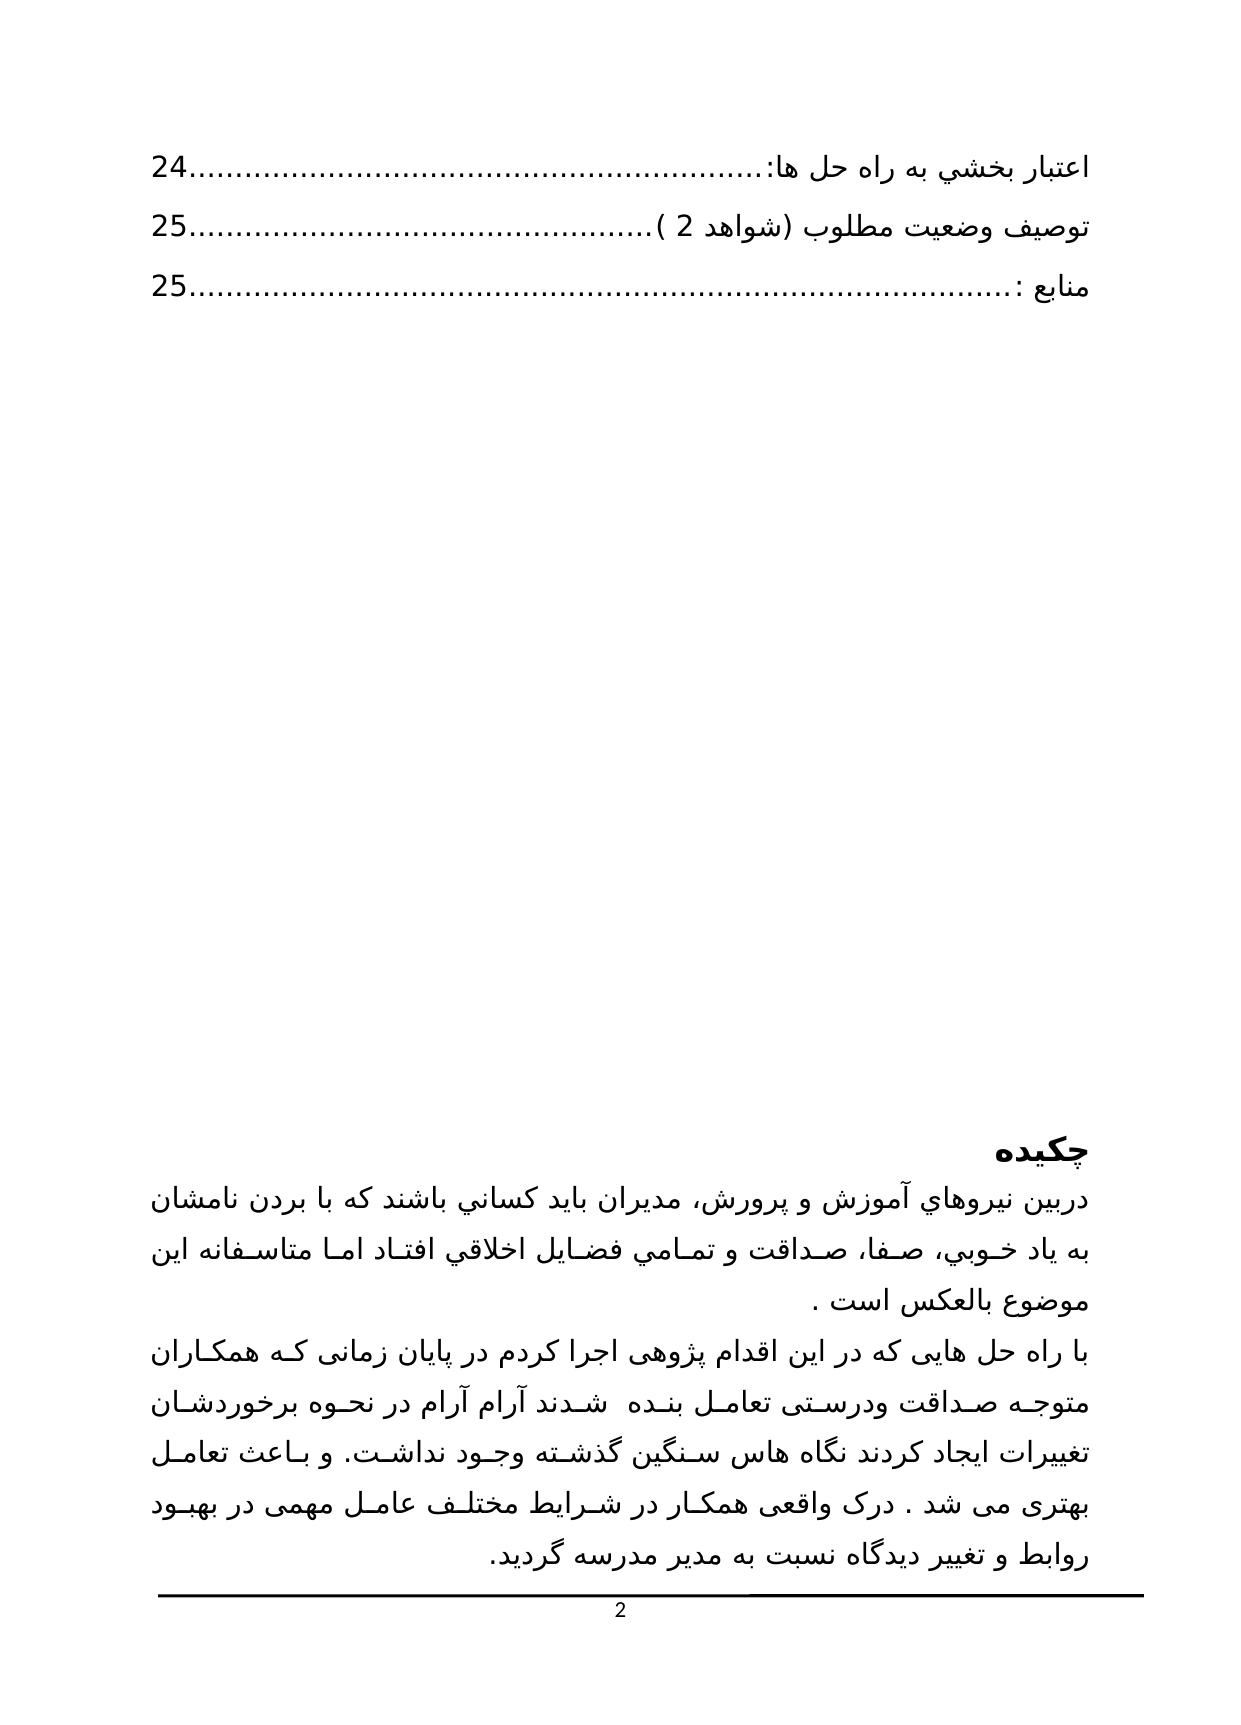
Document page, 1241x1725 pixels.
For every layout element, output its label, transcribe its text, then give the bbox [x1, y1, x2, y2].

text اعتبار بخشي به راه حل ها: 24 [150, 150, 1090, 184]
subtitle چکیده [150, 1130, 1090, 1169]
text با راه حل هایی که در این اقدام پژوهی اجرا کردم در پایان زمانی که همکاران متوجه صداقت ودرستی تعامل بنده شدند آرام آرام در نحوه برخوردشان تغییرات ایجاد کردند نگاه هاس سنگین گذشته وجود نداشت. و باعث تعامل بهتری می شد . درک واقعی همکار در شرایط مختلف عامل مهمی در بهبود روابط و تغییر دیدگاه نسبت به مدیر مدرسه گردید. [150, 1334, 1090, 1572]
text توصيف وضعيت مطلوب (شواهد 2 ) 25 [150, 210, 1090, 244]
text دربين نيروهاي آموزش و پرورش، مدیران بايد كساني باشند كه با بردن نامشان به ياد خوبي، صفا، صداقت و تمامي فضايل اخلاقي افتاد اما متاسفانه این موضوع بالعکس است . [150, 1181, 1090, 1317]
text منابع : 25 [150, 269, 1090, 303]
